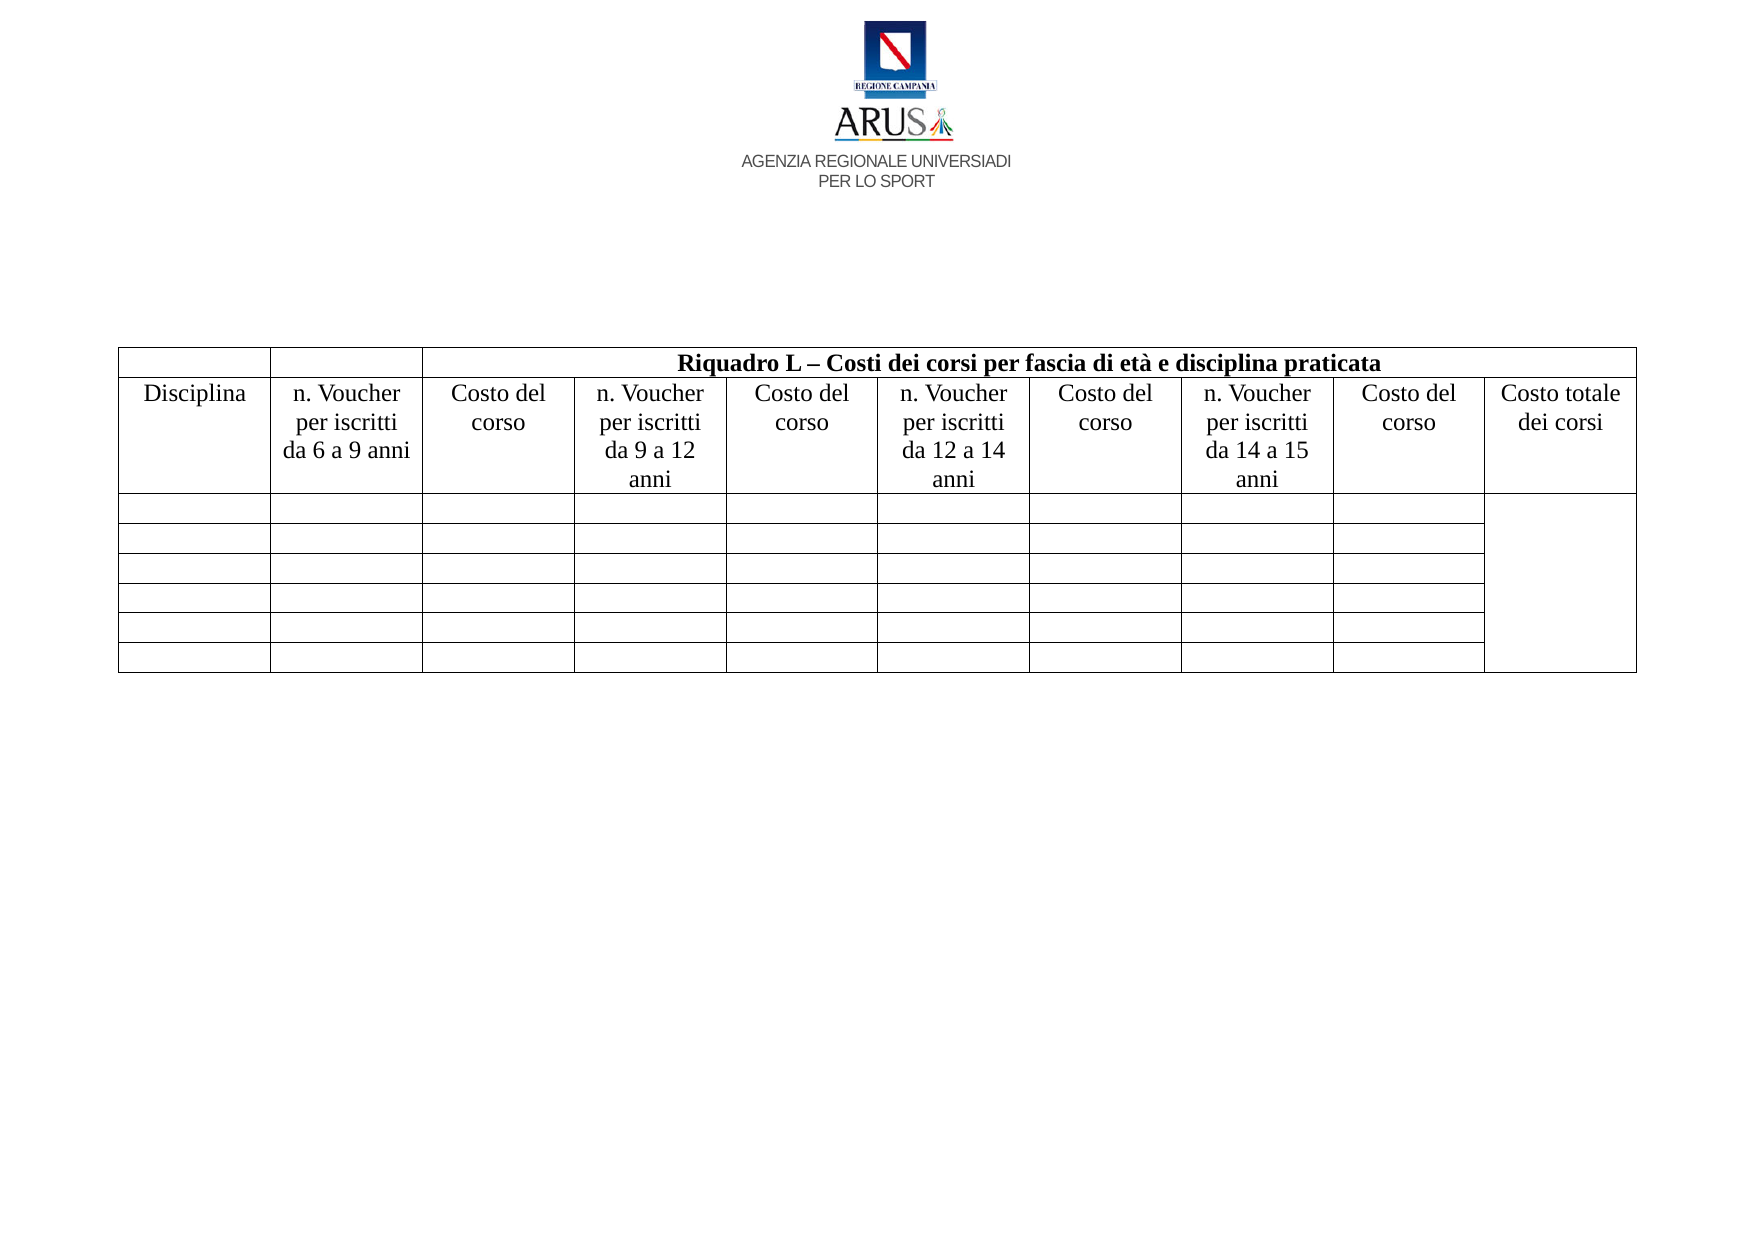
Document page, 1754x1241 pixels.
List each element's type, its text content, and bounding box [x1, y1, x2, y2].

table_cell [119, 554, 270, 582]
table_cell [878, 584, 1029, 612]
table_cell [1030, 613, 1181, 642]
table_cell [119, 584, 270, 612]
table_cell [271, 524, 422, 553]
table_cell n. Voucher per iscritti da 14 a 15 anni [1182, 378, 1333, 493]
table_cell [575, 584, 726, 612]
table_cell [119, 613, 270, 642]
table_cell [1485, 494, 1636, 672]
table_cell [878, 643, 1029, 672]
table_cell [878, 494, 1029, 523]
picture [826, 9, 960, 144]
table_cell [1334, 613, 1484, 642]
table_cell [575, 494, 726, 523]
table_cell [423, 524, 574, 553]
table_cell [727, 643, 877, 672]
table_cell [575, 643, 726, 672]
table_cell Costo del corso [423, 378, 574, 493]
table_cell [1334, 554, 1484, 582]
table_cell [878, 524, 1029, 553]
table_cell [727, 613, 877, 642]
table_cell [423, 643, 574, 672]
table_cell Costo totale dei corsi [1485, 378, 1636, 493]
table_cell [1334, 584, 1484, 612]
table_cell Costo del corso [1030, 378, 1181, 493]
table_cell [727, 554, 877, 582]
table_cell Costo del corso [727, 378, 877, 493]
table_cell [271, 494, 422, 523]
table_cell [271, 643, 422, 672]
table_cell [1182, 584, 1333, 612]
table_cell [1182, 643, 1333, 672]
table_cell [119, 494, 270, 523]
table_cell [878, 613, 1029, 642]
table_cell [1030, 524, 1181, 553]
table_cell Costo del corso [1334, 378, 1484, 493]
table_cell [575, 554, 726, 582]
table_cell [1182, 613, 1333, 642]
table_cell [1334, 524, 1484, 553]
table_cell [727, 584, 877, 612]
table_cell n. Voucher per iscritti da 12 a 14 anni [878, 378, 1029, 493]
table_cell [727, 494, 877, 523]
table_cell [1030, 643, 1181, 672]
table_cell [271, 554, 422, 582]
table_cell [575, 524, 726, 553]
table_cell [271, 613, 422, 642]
table_header Riquadro L – Costi dei corsi per fascia di età e disciplina praticata [423, 348, 1636, 377]
table_cell [119, 643, 270, 672]
table_cell [575, 613, 726, 642]
table_cell [1182, 524, 1333, 553]
table_cell [119, 524, 270, 553]
table_cell [1030, 494, 1181, 523]
table_cell [1182, 494, 1333, 523]
table_cell [271, 584, 422, 612]
table_cell [1030, 554, 1181, 582]
table_cell [423, 613, 574, 642]
table_cell [423, 494, 574, 523]
table_cell [423, 554, 574, 582]
table_cell [1334, 494, 1484, 523]
table_header [119, 348, 270, 377]
table_cell [1182, 554, 1333, 582]
table_cell Disciplina [119, 378, 270, 493]
table_cell n. Voucher per iscritti da 9 a 12 anni [575, 378, 726, 493]
table_cell [727, 524, 877, 553]
table_cell [878, 554, 1029, 582]
table_cell [1334, 643, 1484, 672]
table_cell [1030, 584, 1181, 612]
table_cell [423, 584, 574, 612]
table_header [271, 348, 422, 377]
table_cell n. Voucher per iscritti da 6 a 9 anni [271, 378, 422, 493]
